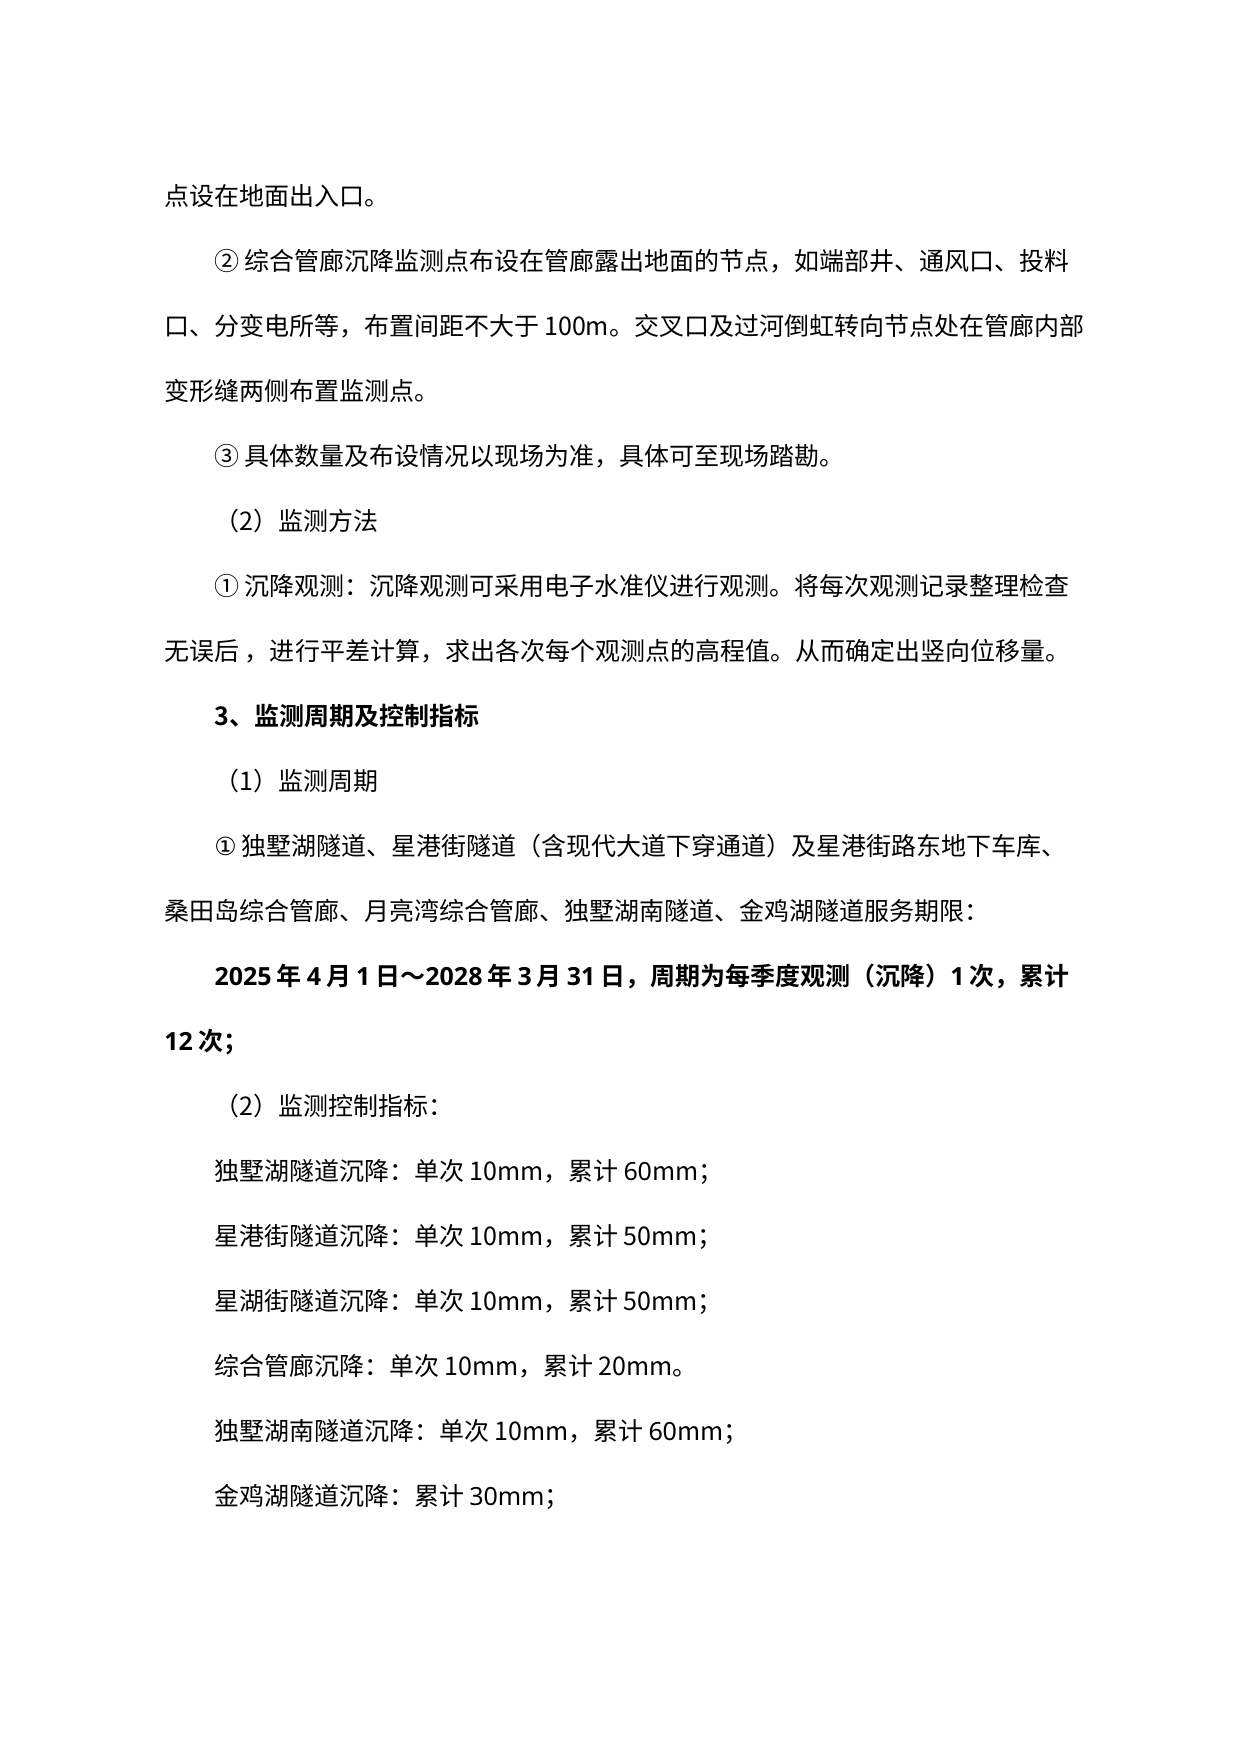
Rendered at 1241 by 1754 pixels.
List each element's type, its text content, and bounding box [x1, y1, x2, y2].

text （2）监测方法 [164, 487, 1087, 552]
text ②综合管廊沉降监测点布设在管廊露出地面的节点，如端部井、通风口、投料口、分变电所等，布置间距不大于100m。交叉口及过河倒虹转向节点处在管廊内部变形缝两侧布置监测点。 [164, 227, 1087, 422]
text 星港街隧道沉降：单次10mm，累计50mm； [164, 1202, 1087, 1267]
text ①独墅湖隧道、星港街隧道（含现代大道下穿通道）及星港街路东地下车库、桑田岛综合管廊、月亮湾综合管廊、独墅湖南隧道、金鸡湖隧道服务期限： [164, 812, 1087, 942]
text 金鸡湖隧道沉降：累计30mm； [164, 1462, 1087, 1527]
text ③具体数量及布设情况以现场为准，具体可至现场踏勘。 [164, 422, 1087, 487]
text 综合管廊沉降：单次10mm，累计20mm。 [164, 1332, 1087, 1397]
text 独墅湖隧道沉降：单次10mm，累计60mm； [164, 1137, 1087, 1202]
text 3、监测周期及控制指标 [164, 682, 1087, 747]
text （2）监测控制指标： [164, 1072, 1087, 1137]
text （1）监测周期 [164, 747, 1087, 812]
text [164, 162, 1087, 227]
text 2025年4月1日～2028年3月31日，周期为每季度观测（沉降）1次，累计12次； [164, 942, 1087, 1072]
text ①沉降观测：沉降观测可采用电子水准仪进行观测。将每次观测记录整理检查无误后 ，进行平差计算，求出各次每个观测点的高程值。从而确定出竖向位移量。 [164, 552, 1087, 682]
text 独墅湖南隧道沉降：单次10mm，累计60mm； [164, 1397, 1087, 1462]
text 星湖街隧道沉降：单次10mm，累计50mm； [164, 1267, 1087, 1332]
